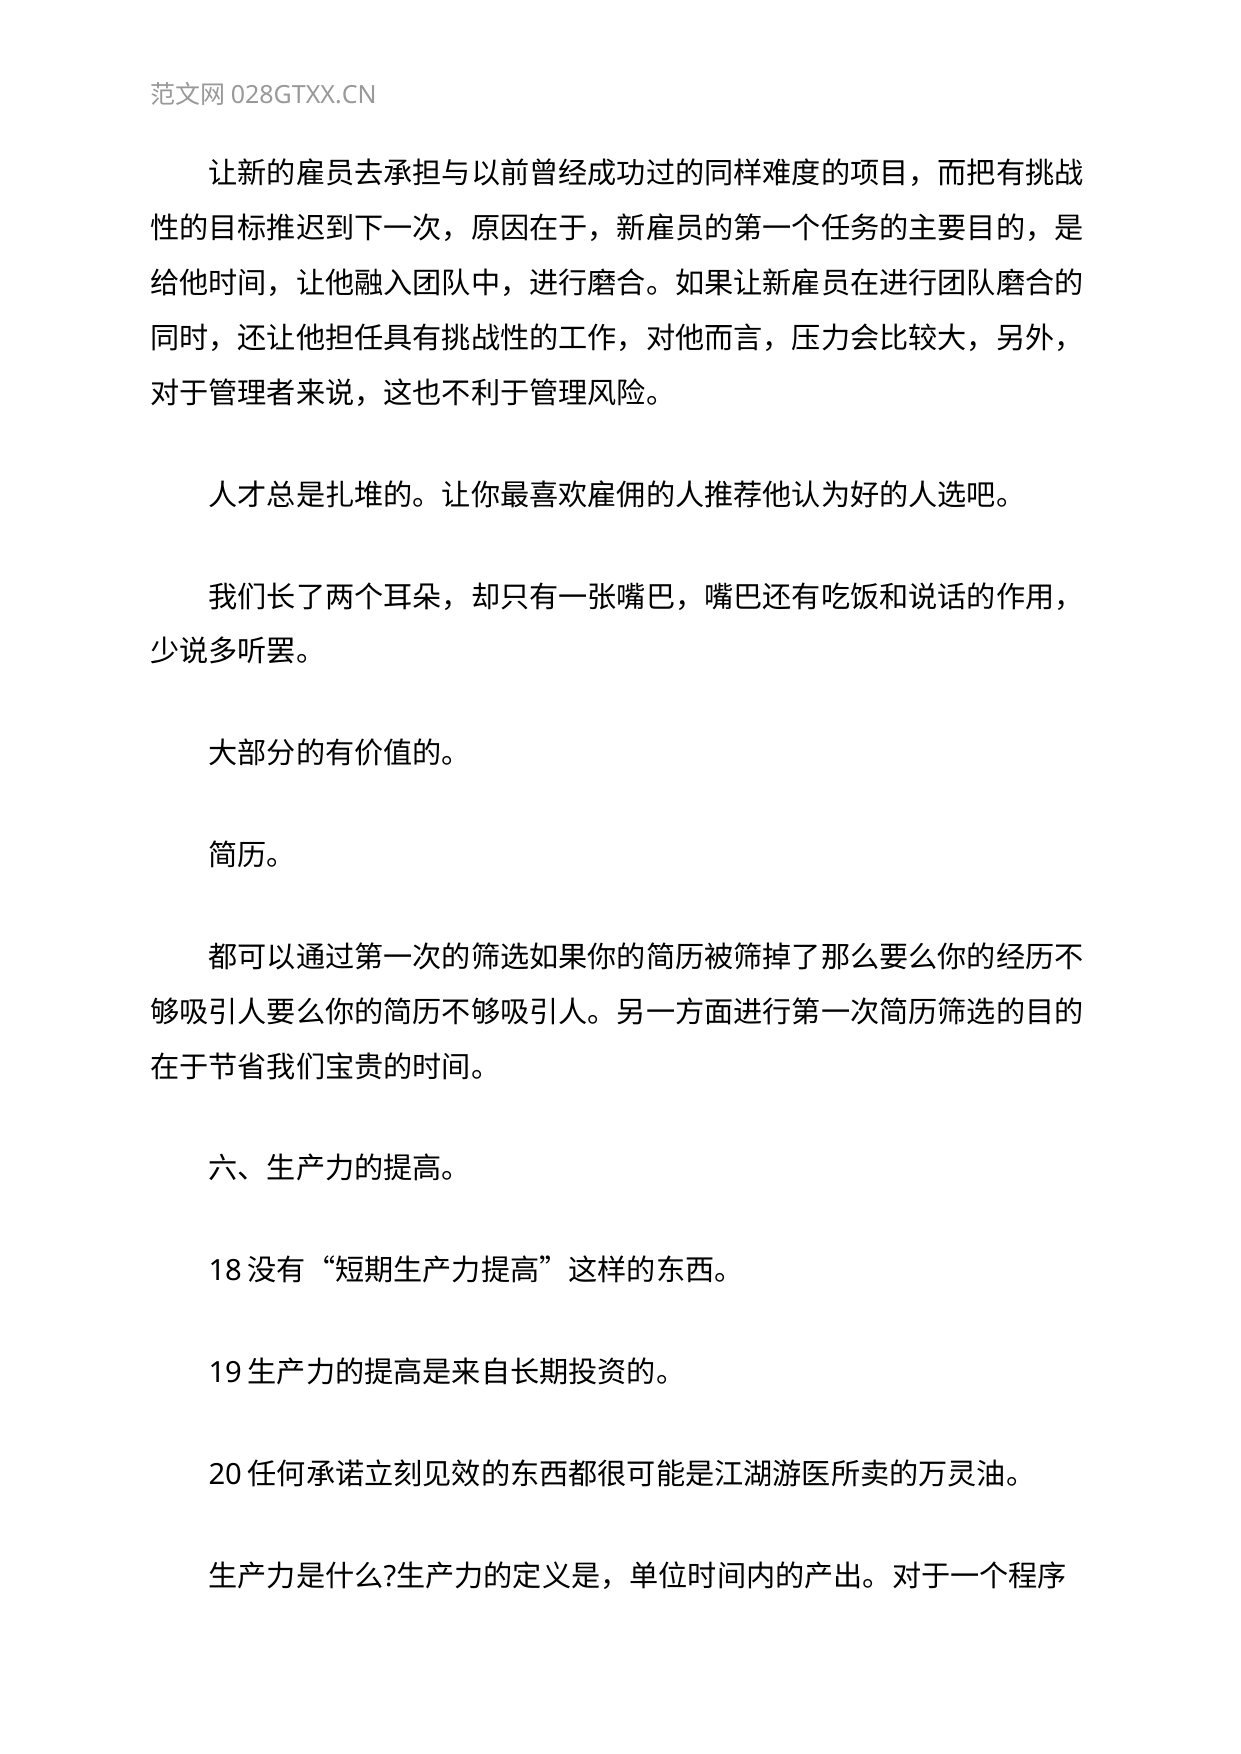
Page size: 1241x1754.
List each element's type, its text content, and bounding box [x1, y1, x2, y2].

text 人才总是扎堆的。让你最喜欢雇佣的人推荐他认为好的人选吧。 [150, 471, 1090, 514]
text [150, 1553, 1090, 1595]
text 我们长了两个耳朵，却只有一张嘴巴，嘴巴还有吃饭和说话的作用，少说多听罢。 [150, 573, 1090, 670]
text 六、生产力的提高。 [150, 1145, 1090, 1187]
text 简历。 [150, 832, 1090, 874]
text 大部分的有价值的。 [150, 730, 1090, 772]
text 19生产力的提高是来自长期投资的。 [150, 1349, 1090, 1391]
text 20任何承诺立刻见效的东西都很可能是江湖游医所卖的万灵油。 [150, 1451, 1090, 1493]
text 让新的雇员去承担与以前曾经成功过的同样难度的项目，而把有挑战性的目标推迟到下一次，原因在于，新雇员的第一个任务的主要目的，是给他时间，让他融入团队中，进行磨合。如果让新雇员在进行团队磨合的同时，还让他担任具有挑战性的工作，对他而言，压力会比较大，另外，对于管理者来说，这也不利于管理风险。 [150, 150, 1090, 412]
text 都可以通过第一次的筛选如果你的简历被筛掉了那么要么你的经历不够吸引人要么你的简历不够吸引人。另一方面进行第一次简历筛选的目的在于节省我们宝贵的时间。 [150, 933, 1090, 1085]
text 18没有“短期生产力提高”这样的东西。 [150, 1247, 1090, 1289]
